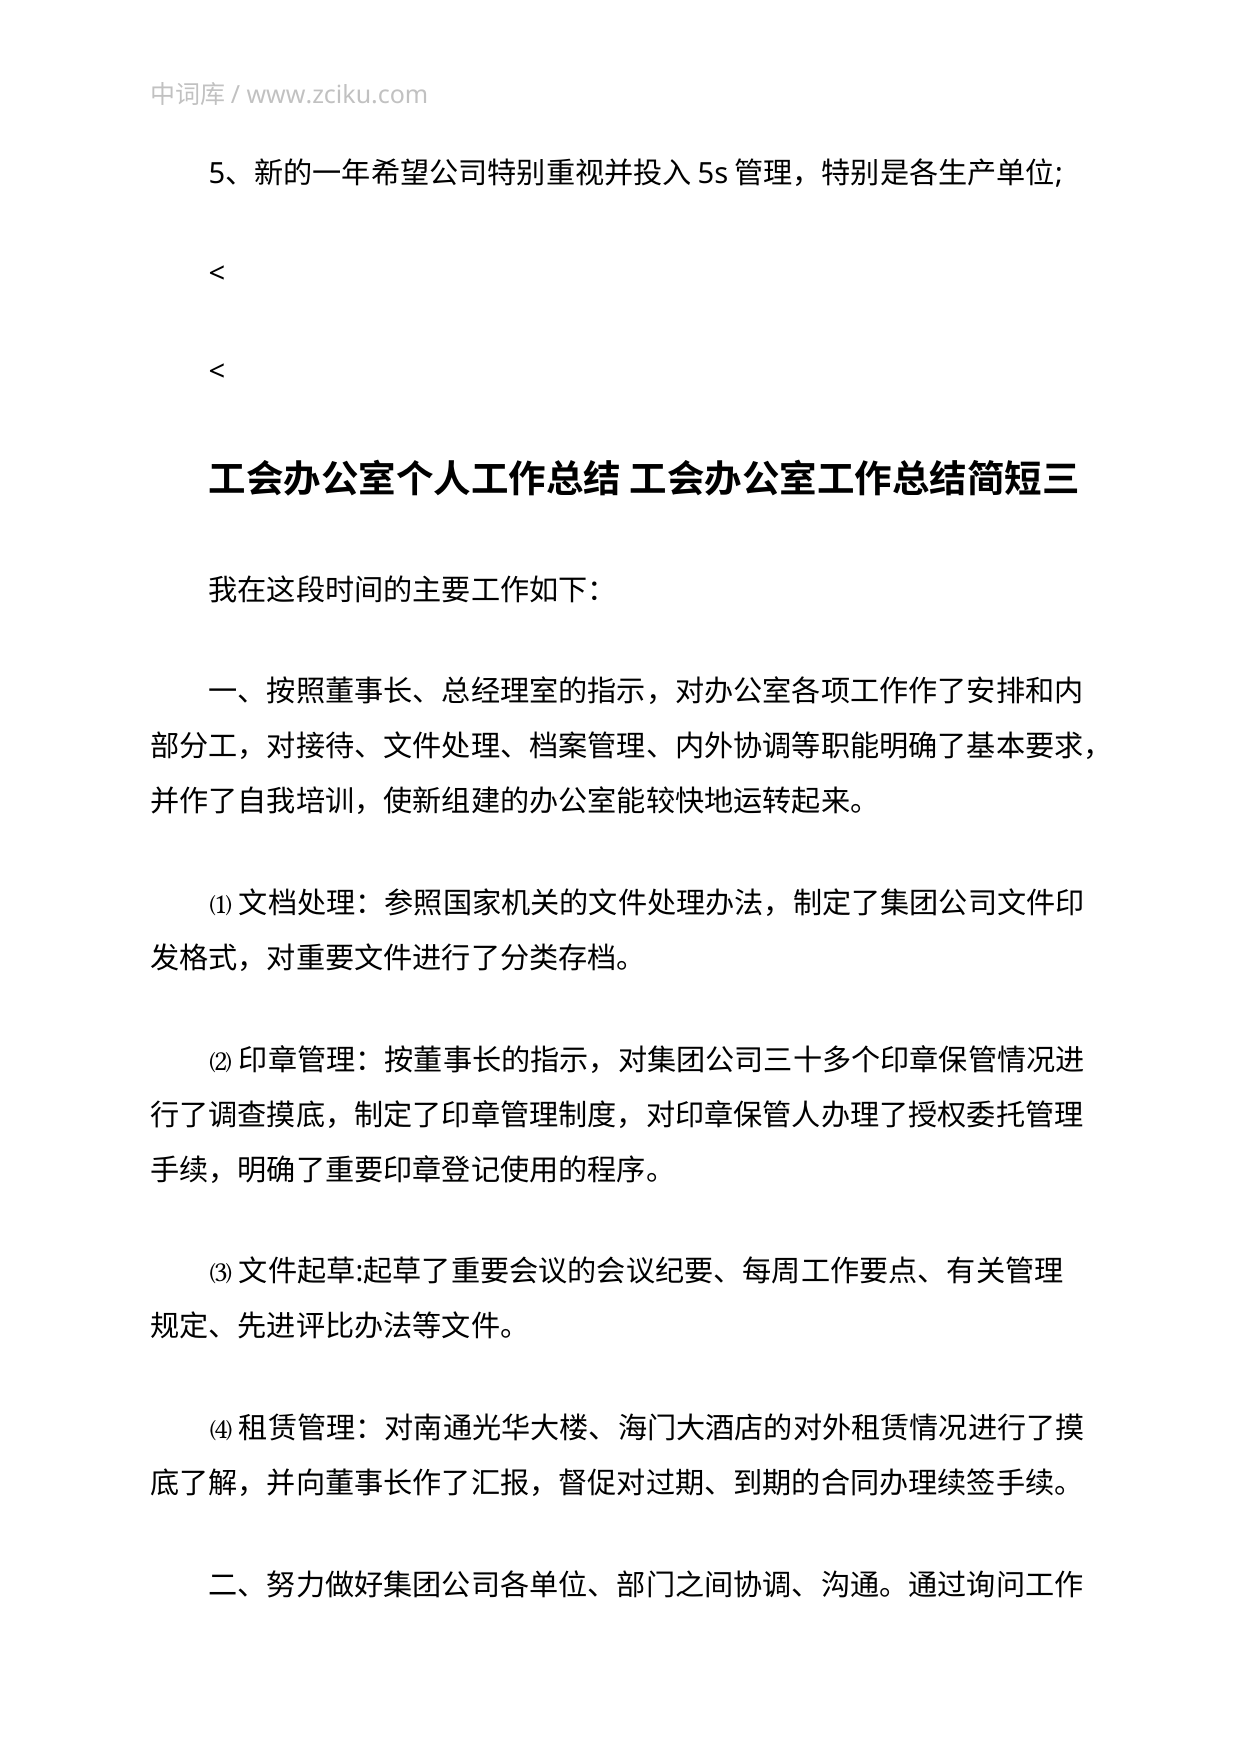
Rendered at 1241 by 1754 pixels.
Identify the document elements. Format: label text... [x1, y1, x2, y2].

text < [150, 252, 1090, 292]
text 工会办公室个人工作总结 工会办公室工作总结简短三 [150, 449, 1090, 503]
text ⑷租赁管理：对南通光华大楼、海门大酒店的对外租赁情况进行了摸底了解，并向董事长作了汇报，督促对过期、到期的合同办理续签手续。 [150, 1405, 1090, 1502]
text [150, 1562, 1090, 1604]
text 我在这段时间的主要工作如下： [150, 566, 1090, 608]
text ⑶文件起草:起草了重要会议的会议纪要、每周工作要点、有关管理规定、先进评比办法等文件。 [150, 1248, 1090, 1345]
text < [150, 350, 1090, 390]
text ⑴文档处理：参照国家机关的文件处理办法，制定了集团公司文件印发格式，对重要文件进行了分类存档。 [150, 879, 1090, 977]
text 5、新的一年希望公司特别重视并投入5s管理，特别是各生产单位; [150, 150, 1090, 192]
text 一、按照董事长、总经理室的指示，对办公室各项工作作了安排和内部分工，对接待、文件处理、档案管理、内外协调等职能明确了基本要求，并作了自我培训，使新组建的办公室能较快地运转起来。 [150, 668, 1090, 820]
text ⑵印章管理：按董事长的指示，对集团公司三十多个印章保管情况进行了调查摸底，制定了印章管理制度，对印章保管人办理了授权委托管理手续，明确了重要印章登记使用的程序。 [150, 1036, 1090, 1188]
